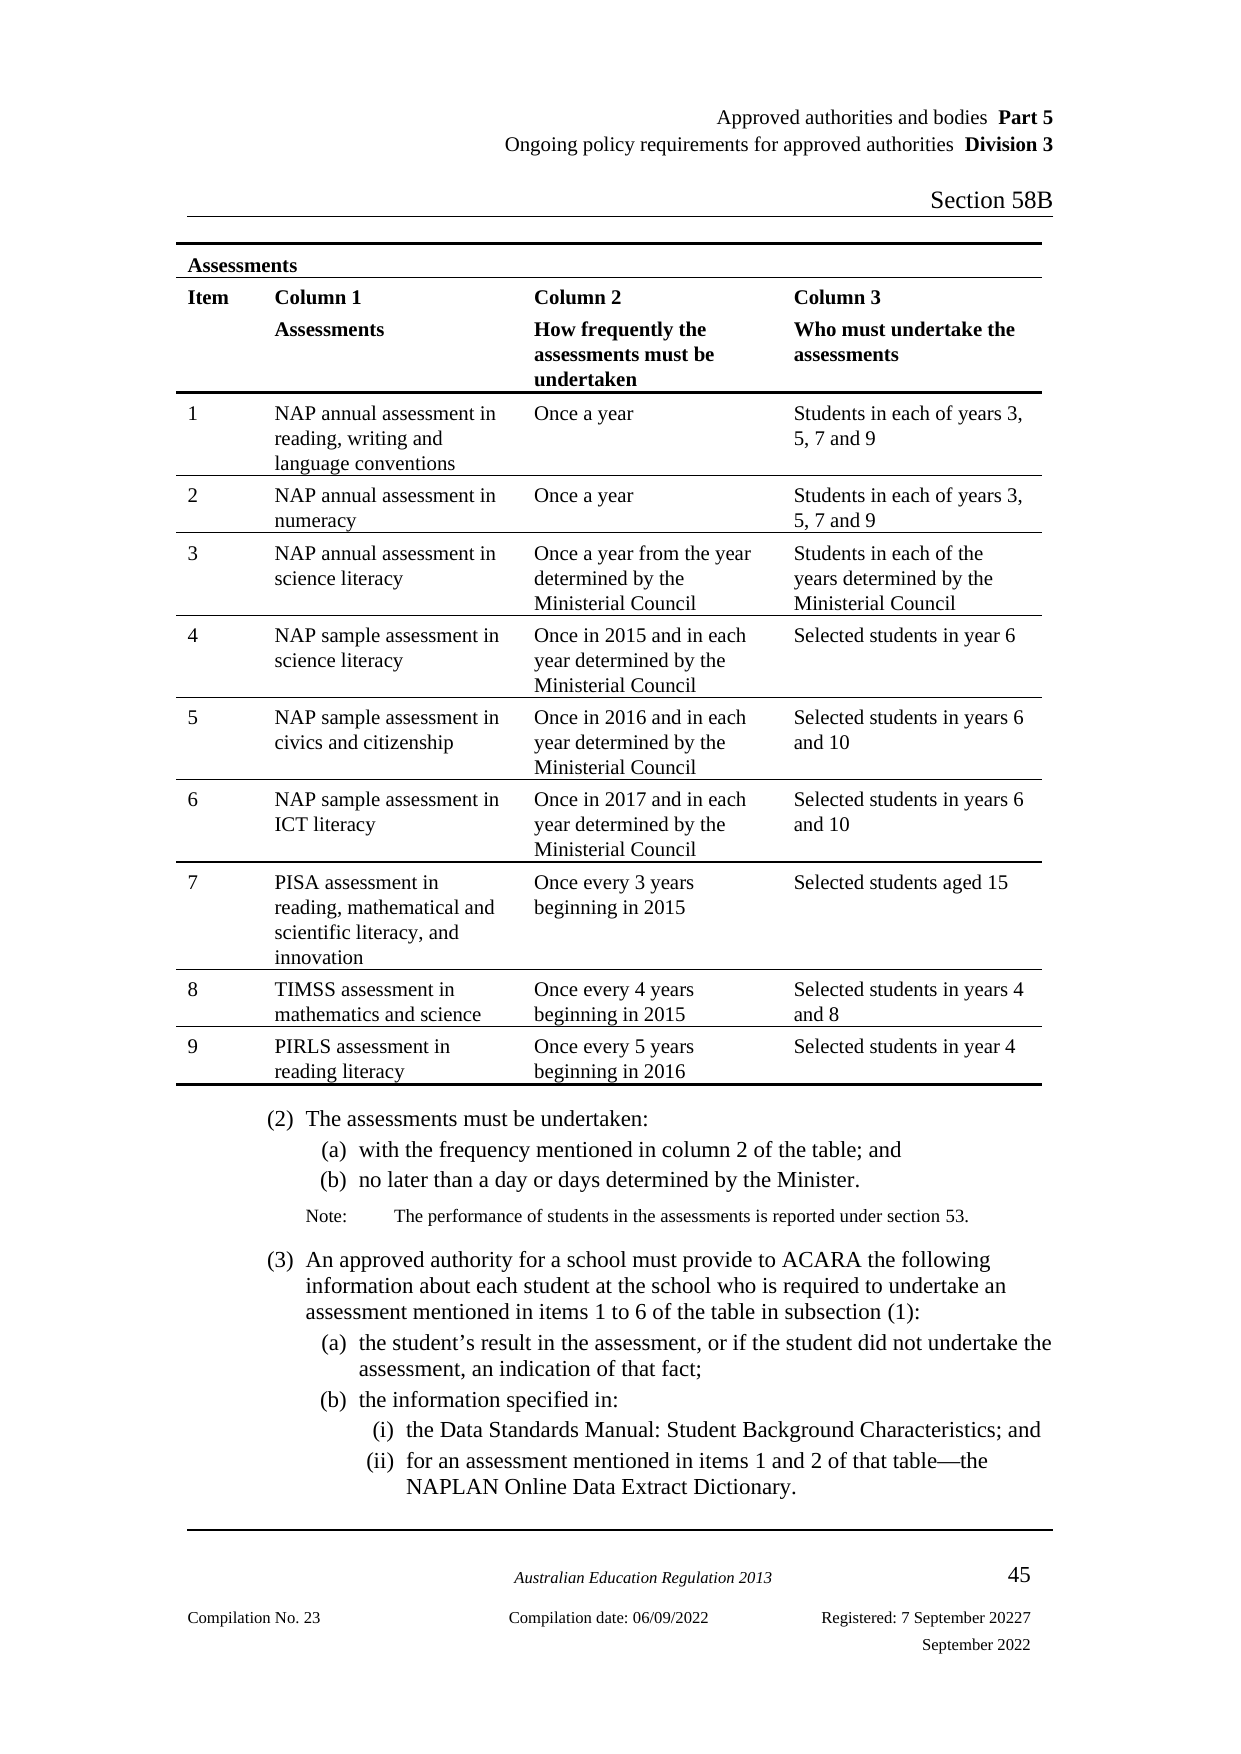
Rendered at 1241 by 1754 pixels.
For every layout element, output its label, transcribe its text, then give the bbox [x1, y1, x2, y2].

table_cell Selected students in years 6 and 10 [782, 698, 1042, 779]
table_cell Item [176, 278, 263, 391]
table_header Assessments [176, 245, 1042, 277]
table_cell Once a year from the year determined by the Ministerial Council [523, 533, 782, 614]
table_cell 5 [176, 698, 263, 779]
table_cell Column 2 How frequently the assessments must be undertaken [523, 278, 782, 391]
table_cell Once in 2016 and in each year determined by the Ministerial Council [523, 698, 782, 779]
table_cell Once every 4 years beginning in 2015 [523, 970, 782, 1026]
table_cell NAP annual assessment in numeracy [263, 476, 523, 532]
table_cell Once a year [523, 394, 782, 475]
table_cell NAP sample assessment in ICT literacy [263, 780, 523, 861]
table_cell TIMSS assessment in mathematics and science [263, 970, 523, 1026]
table_cell PIRLS assessment in reading literacy [263, 1027, 523, 1083]
text (b) the information specified in: [187, 1386, 1053, 1412]
text (b) no later than a day or days determined by the Minister. [187, 1166, 1053, 1193]
table_cell 6 [176, 780, 263, 861]
table_cell Selected students in year 6 [782, 616, 1042, 697]
table_cell Students in each of the years determined by the Ministerial Council [782, 533, 1042, 614]
table_cell PISA assessment in reading, mathematical and scientific literacy, and innovation [263, 863, 523, 969]
table_cell Once every 5 years beginning in 2016 [523, 1027, 782, 1083]
table_cell Selected students in years 4 and 8 [782, 970, 1042, 1026]
table_cell Students in each of years 3, 5, 7 and 9 [782, 476, 1042, 532]
text (a) the student’s result in the assessment, or if the student did not undertake the assessment, an indication of that fact; [187, 1329, 1053, 1382]
table_cell Once a year [523, 476, 782, 532]
table_cell Once in 2017 and in each year determined by the Ministerial Council [523, 780, 782, 861]
table_cell Selected students aged 15 [782, 863, 1042, 969]
table_cell 2 [176, 476, 263, 532]
table_cell Students in each of years 3, 5, 7 and 9 [782, 394, 1042, 475]
text (i) the Data Standards Manual: Student Background Characteristics; and [187, 1416, 1053, 1443]
table_cell NAP sample assessment in civics and citizenship [263, 698, 523, 779]
text Note: The performance of students in the assessments is reported under section 53. [305, 1205, 1053, 1227]
table_cell NAP annual assessment in science literacy [263, 533, 523, 614]
table_cell 7 [176, 863, 263, 969]
text (2) The assessments must be undertaken: [187, 1105, 1053, 1132]
text (a) with the frequency mentioned in column 2 of the table; and [187, 1136, 1053, 1162]
table_cell 8 [176, 970, 263, 1026]
table_cell NAP sample assessment in science literacy [263, 616, 523, 697]
table_cell Column 1 Assessments [263, 278, 523, 391]
table_cell Selected students in years 6 and 10 [782, 780, 1042, 861]
table_cell Selected students in year 4 [782, 1027, 1042, 1083]
table_cell 4 [176, 616, 263, 697]
table_cell 1 [176, 394, 263, 475]
table_cell Once every 3 years beginning in 2015 [523, 863, 782, 969]
table_cell 3 [176, 533, 263, 614]
table_cell Column 3 Who must undertake the assessments [782, 278, 1042, 391]
text (ii) for an assessment mentioned in items 1 and 2 of that table—the NAPLAN Online Data Extract Dictionary. [187, 1447, 1053, 1499]
text (3) An approved authority for a school must provide to ACARA the following information about each student at the school who is required to undertake an assessment mentioned in items 1 to 6 of the table in subsection (1): [187, 1246, 1053, 1325]
table_cell Once in 2015 and in each year determined by the Ministerial Council [523, 616, 782, 697]
table_cell NAP annual assessment in reading, writing and language conventions [263, 394, 523, 475]
table_cell 9 [176, 1027, 263, 1083]
